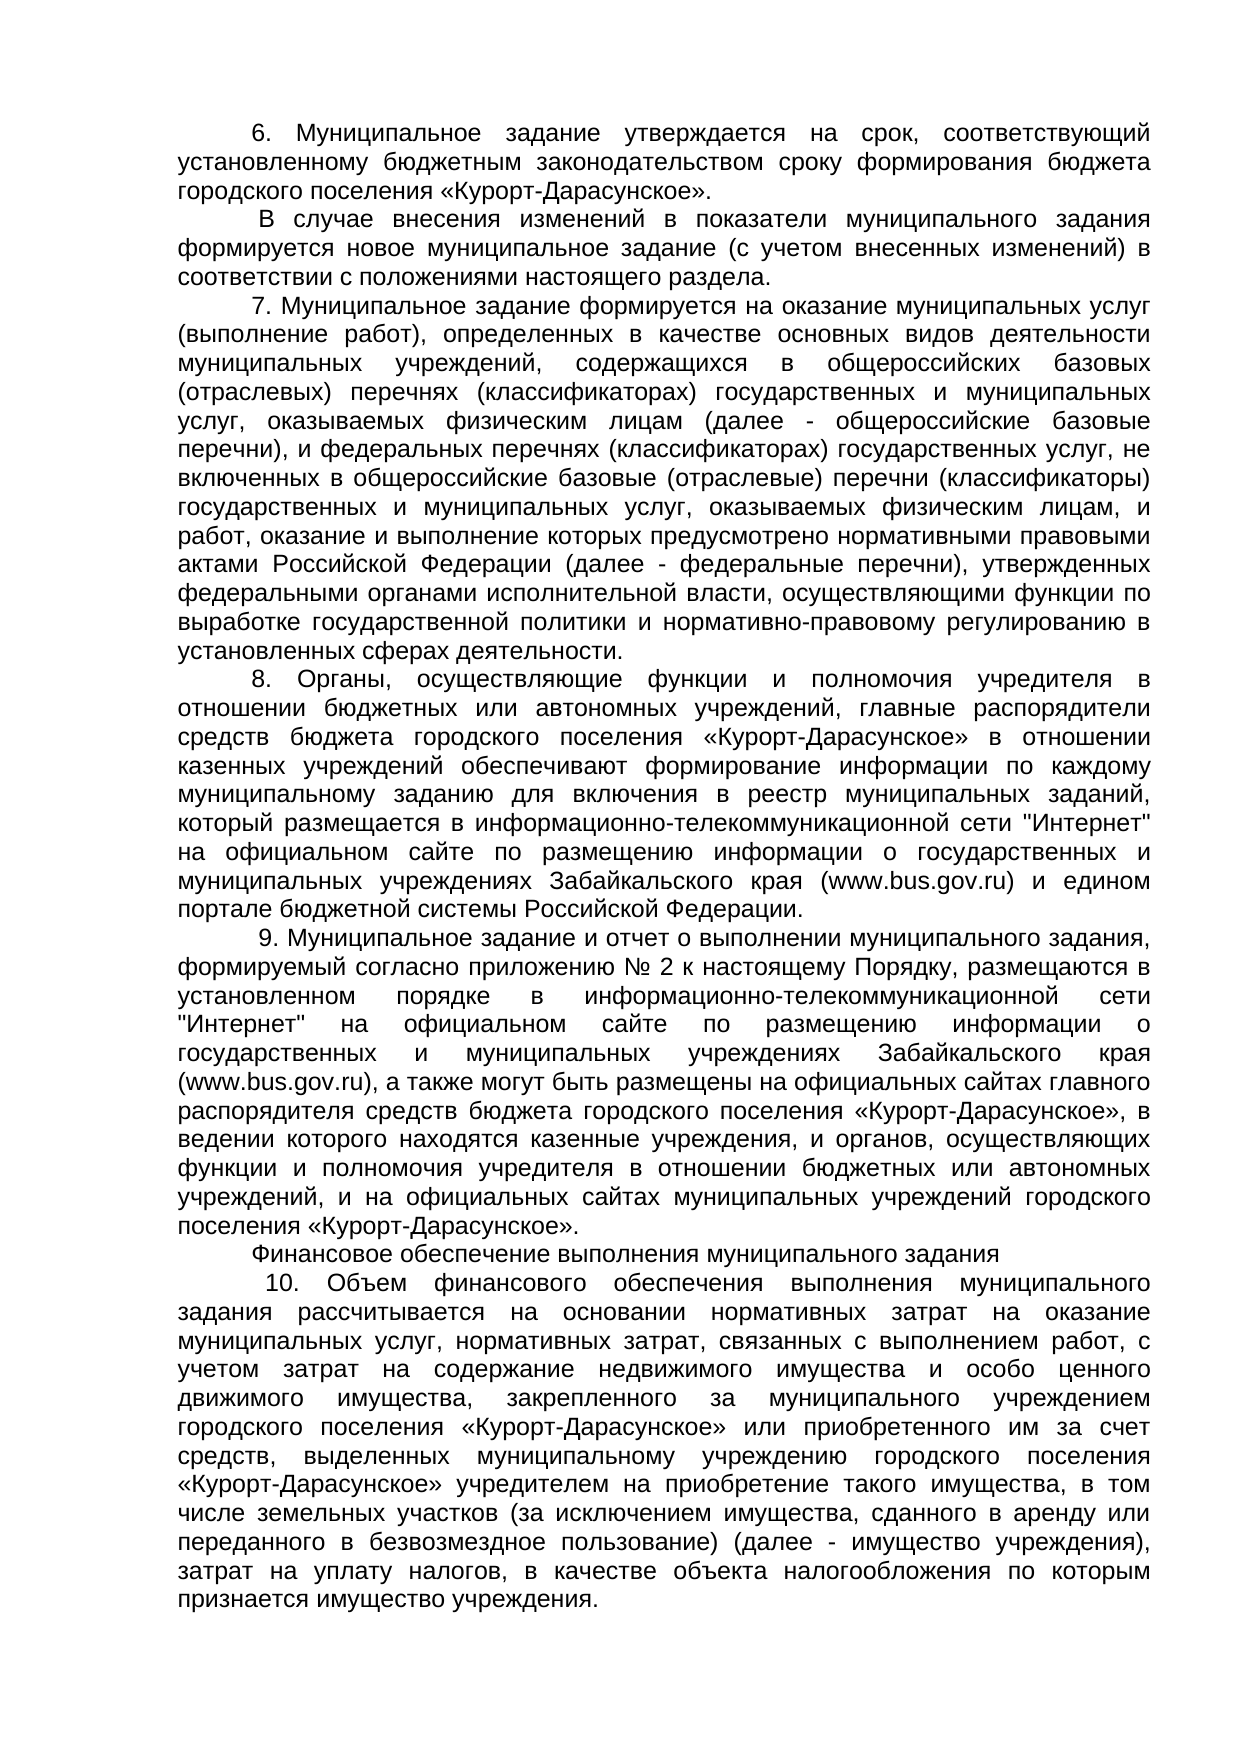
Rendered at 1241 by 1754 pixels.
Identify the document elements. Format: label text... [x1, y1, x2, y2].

text В случае внесения изменений в показатели муниципального задания формируется новое муниципальное задание (с учетом внесенных изменений) в соответствии с положениями настоящего раздела. [177, 204, 1152, 291]
text 10. Объем финансового обеспечения выполнения муниципального задания рассчитывается на основании нормативных затрат на оказание муниципальных услуг, нормативных затрат, связанных с выполнением работ, с учетом затрат на содержание недвижимого имущества и особо ценного движимого имущества, закрепленного за муниципального учреждением городского поселения «Курорт-Дарасунское» или приобретенного им за счет средств, выделенных муниципальному учреждению городского поселения «Курорт-Дарасунское» учредителем на приобретение такого имущества, в том числе земельных участков (за исключением имущества, сданного в аренду или переданного в безвозмездное пользование) (далее - имущество учреждения), затрат на уплату налогов, в качестве объекта налогообложения по которым признается имущество учреждения. [177, 1268, 1152, 1613]
text 7. Муниципальное задание формируется на оказание муниципальных услуг (выполнение работ), определенных в качестве основных видов деятельности муниципальных учреждений, содержащихся в общероссийских базовых (отраслевых) перечнях (классификаторах) государственных и муниципальных услуг, оказываемых физическим лицам (далее - общероссийские базовые перечни), и федеральных перечнях (классификаторах) государственных услуг, не включенных в общероссийские базовые (отраслевые) перечни (классификаторы) государственных и муниципальных услуг, оказываемых физическим лицам, и работ, оказание и выполнение которых предусмотрено нормативными правовыми актами Российской Федерации (далее - федеральные перечни), утвержденных федеральными органами исполнительной власти, осуществляющими функции по выработке государственной политики и нормативно-правовому регулированию в установленных сферах деятельности. [177, 291, 1152, 664]
text 6. Муниципальное задание утверждается на срок, соответствующий установленному бюджетным законодательством сроку формирования бюджета городского поселения «Курорт-Дарасунское». [177, 118, 1152, 204]
text 8. Органы, осуществляющие функции и полномочия учредителя в отношении бюджетных или автономных учреждений, главные распорядители средств бюджета городского поселения «Курорт-Дарасунское» в отношении казенных учреждений обеспечивают формирование информации по каждому муниципальному заданию для включения в реестр муниципальных заданий, который размещается в информационно-телекоммуникационной сети "Интернет" на официальном сайте по размещению информации о государственных и муниципальных учреждениях Забайкальского края (www.bus.gov.ru) и едином портале бюджетной системы Российской Федерации. [177, 664, 1152, 923]
text 9. Муниципальное задание и отчет о выполнении муниципального задания, формируемый согласно приложению № 2 к настоящему Порядку, размещаются в установленном порядке в информационно-телекоммуникационной сети "Интернет" на официальном сайте по размещению информации о государственных и муниципальных учреждениях Забайкальского края (www.bus.gov.ru), а также могут быть размещены на официальных сайтах главного распорядителя средств бюджета городского поселения «Курорт-Дарасунское», в ведении которого находятся казенные учреждения, и органов, осуществляющих функции и полномочия учредителя в отношении бюджетных или автономных учреждений, и на официальных сайтах муниципальных учреждений городского поселения «Курорт-Дарасунское». [177, 923, 1152, 1239]
text Финансовое обеспечение выполнения муниципального задания [177, 1239, 1152, 1268]
